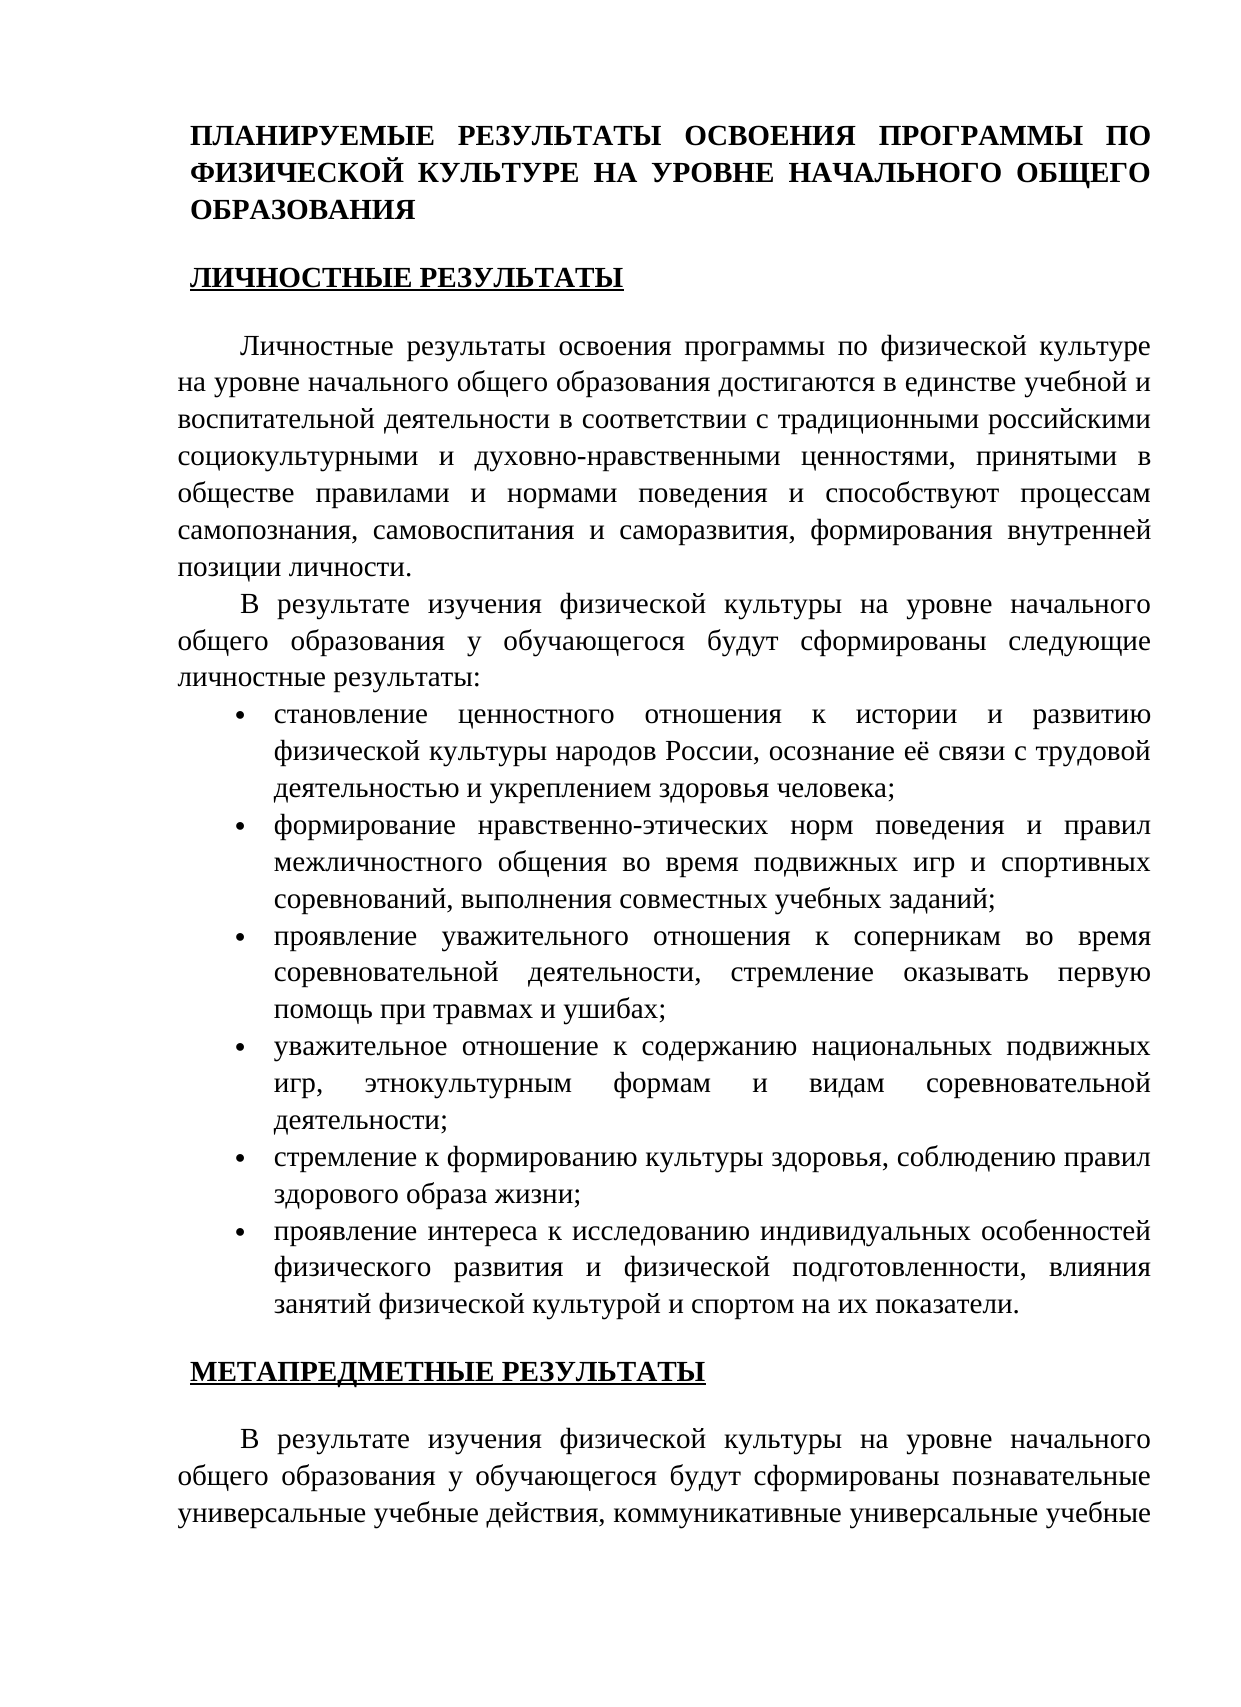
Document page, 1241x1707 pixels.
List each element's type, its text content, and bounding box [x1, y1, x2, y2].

text МЕТАПРЕДМЕТНЫЕ РЕЗУЛЬТАТЫ [190, 1354, 1152, 1388]
text ЛИЧНОСТНЫЕ РЕЗУЛЬТАТЫ [190, 260, 1152, 294]
list становление ценностного отношения к истории и развитию физической культуры народов России, осознание её связи с трудовой деятельностью и укреплением здоровья человека; [236, 696, 1152, 804]
text ПЛАНИРУЕМЫЕ РЕЗУЛЬТАТЫ ОСВОЕНИЯ ПРОГРАММЫ ПО ФИЗИЧЕСКОЙ КУЛЬТУРЕ НА УРОВНЕ НАЧАЛЬНОГО ОБЩЕГО ОБРАЗОВАНИЯ [190, 118, 1152, 225]
list проявление интереса к исследованию индивидуальных особенностей физического развития и физической подготовленности, влияния занятий физической культурой и спортом на их показатели. [236, 1213, 1152, 1320]
list стремление к формированию культуры здоровья, соблюдению правил здорового образа жизни; [236, 1139, 1152, 1209]
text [177, 1422, 1152, 1529]
list проявление уважительного отношения к соперникам во время соревновательной деятельности, стремление оказывать первую помощь при травмах и ушибах; [236, 918, 1152, 1025]
list формирование нравственно-этических норм поведения и правил межличностного общения во время подвижных игр и спортивных соревнований, выполнения совместных учебных заданий; [236, 807, 1152, 914]
list уважительное отношение к содержанию национальных подвижных игр, этнокультурным формам и видам соревновательной деятельности; [236, 1028, 1152, 1136]
text В результате изучения физической культуры на уровне начального общего образования у обучающегося будут сформированы следующие личностные результаты: [177, 586, 1152, 693]
text Личностные результаты освоения программы по физической культуре на уровне начального общего образования достигаются в единстве учебной и воспитательной деятельности в соответствии с традиционными российскими социокультурными и духовно-нравственными ценностями, принятыми в обществе правилами и нормами поведения и способствуют процессам самопознания, самовоспитания и саморазвития, формирования внутренней позиции личности. [177, 328, 1152, 582]
